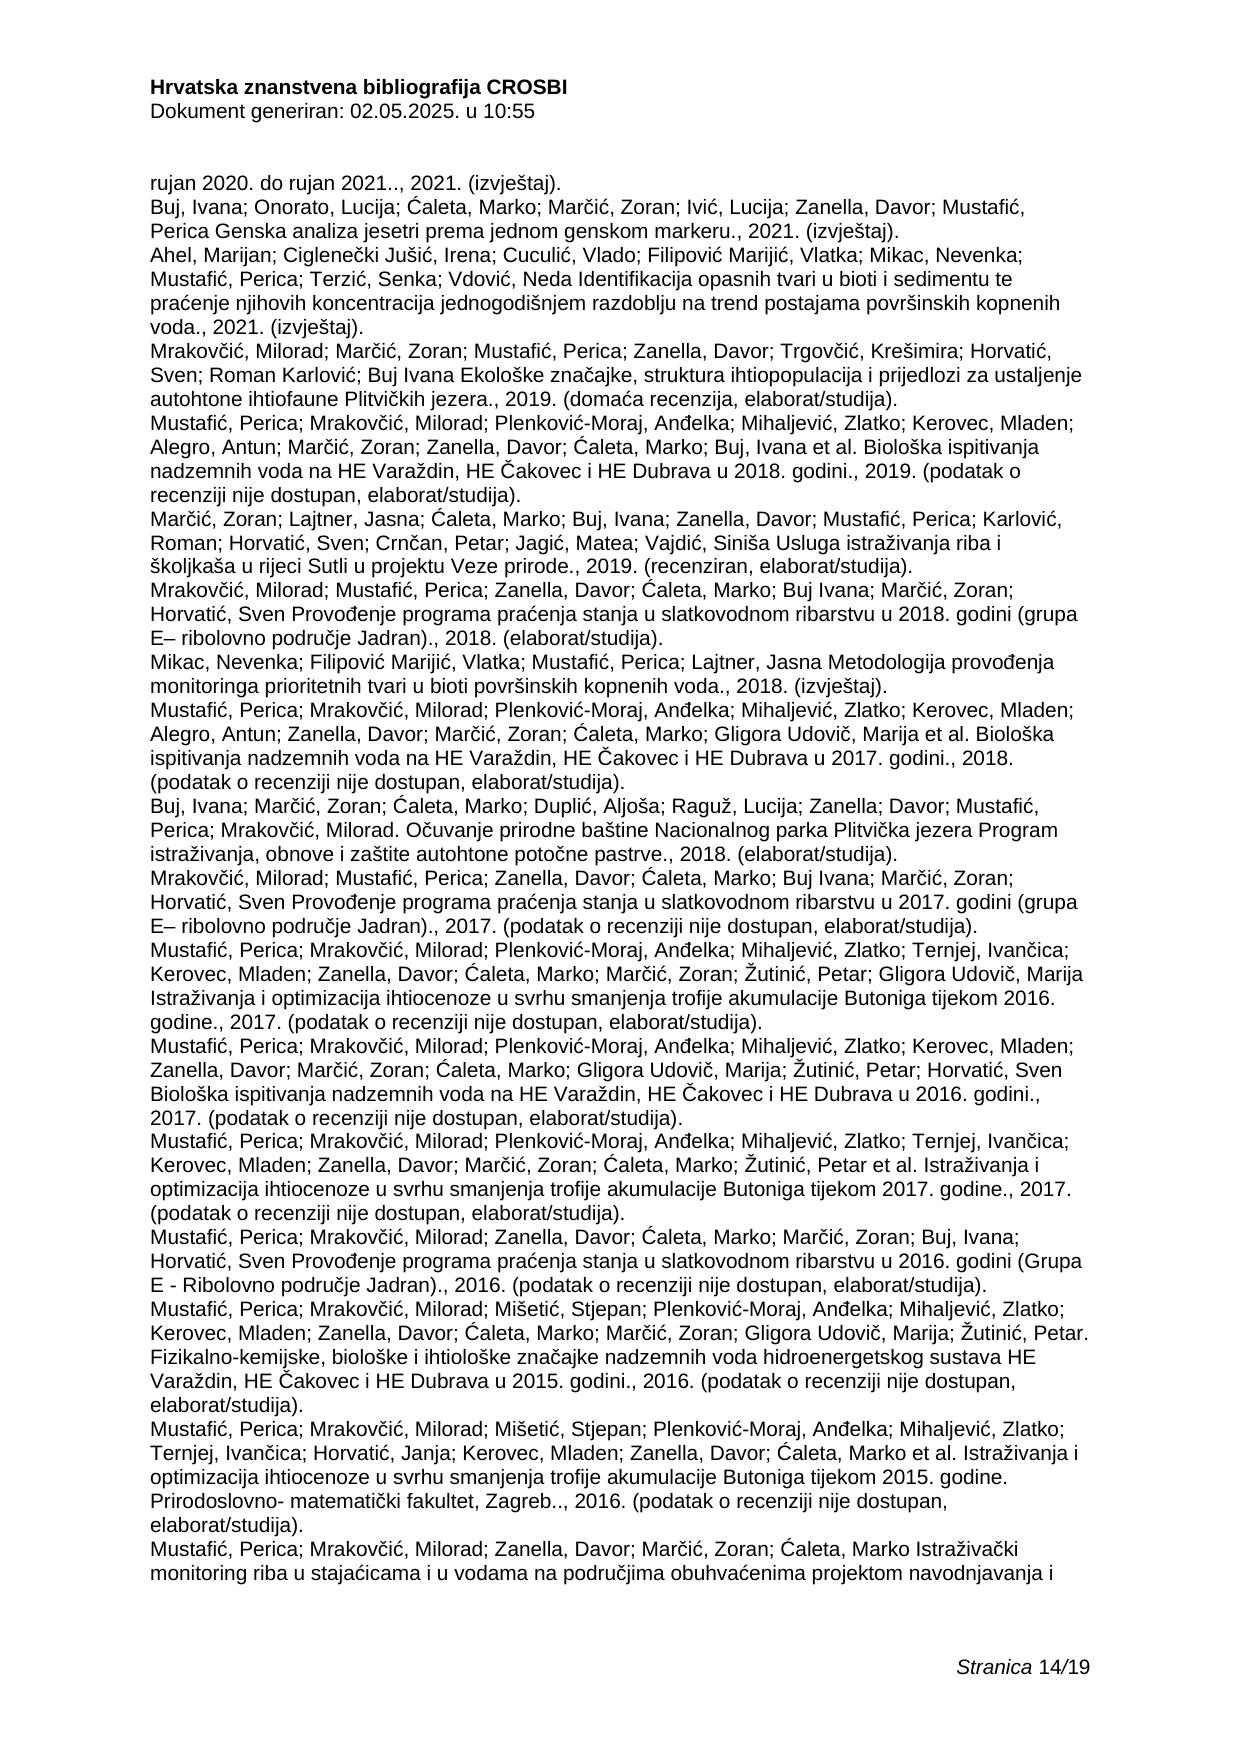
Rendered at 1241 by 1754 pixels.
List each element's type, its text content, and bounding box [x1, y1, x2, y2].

text Mrakovčić, Milorad; Mustafić, Perica; Zanella, Davor; Ćaleta, Marko; Buj Ivana; Marčić, Zoran; Horvatić, Sven [150, 578, 1090, 650]
text Buj, Ivana; Marčić, Zoran; Ćaleta, Marko; Duplić, Aljoša; Raguž, Lucija; Zanella; Davor; Mustafić, Perica; Mrakovčić, Milorad. [150, 794, 1090, 866]
text Mikac, Nevenka; Filipović Marijić, Vlatka; Mustafić, Perica; Lajtner, Jasna [150, 650, 1090, 698]
text Mrakovčić, Milorad; Marčić, Zoran; Mustafić, Perica; Zanella, Davor; Trgovčić, Krešimira; Horvatić, Sven; Roman Karlović; Buj Ivana [150, 339, 1090, 411]
text Mustafić, Perica; Mrakovčić, Milorad; Mišetić, Stjepan; Plenković-Moraj, Anđelka; Mihaljević, Zlatko; Kerovec, Mladen; Zanella, Davor; Ćaleta, Marko; Marčić, Zoran; Gligora Udovič, Marija; Žutinić, Petar. [150, 1297, 1090, 1417]
text Mustafić, Perica; Mrakovčić, Milorad; Plenković-Moraj, Anđelka; Mihaljević, Zlatko; Kerovec, Mladen; Alegro, Antun; Zanella, Davor; Marčić, Zoran; Ćaleta, Marko; Gligora Udovič, Marija et al. [150, 698, 1090, 794]
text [150, 1537, 1090, 1584]
text Mustafić, Perica; Mrakovčić, Milorad; Plenković-Moraj, Anđelka; Mihaljević, Zlatko; Kerovec, Mladen; Alegro, Antun; Marčić, Zoran; Zanella, Davor; Ćaleta, Marko; Buj, Ivana et al. [150, 411, 1090, 506]
text Mustafić, Perica; Mrakovčić, Milorad; Zanella, Davor; Ćaleta, Marko; Marčić, Zoran; Buj, Ivana; Horvatić, Sven [150, 1225, 1090, 1297]
text Ahel, Marijan; Ciglenečki Jušić, Irena; Cuculić, Vlado; Filipović Marijić, Vlatka; Mikac, Nevenka; Mustafić, Perica; Terzić, Senka; Vdović, Neda [150, 243, 1090, 339]
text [150, 171, 1090, 195]
text Buj, Ivana; Onorato, Lucija; Ćaleta, Marko; Marčić, Zoran; Ivić, Lucija; Zanella, Davor; Mustafić, Perica [150, 195, 1090, 243]
text Mustafić, Perica; Mrakovčić, Milorad; Plenković-Moraj, Anđelka; Mihaljević, Zlatko; Ternjej, Ivančica; Kerovec, Mladen; Zanella, Davor; Ćaleta, Marko; Marčić, Zoran; Žutinić, Petar; Gligora Udovič, Marija [150, 938, 1090, 1033]
text Mrakovčić, Milorad; Mustafić, Perica; Zanella, Davor; Ćaleta, Marko; Buj Ivana; Marčić, Zoran; Horvatić, Sven [150, 866, 1090, 938]
text Mustafić, Perica; Mrakovčić, Milorad; Plenković-Moraj, Anđelka; Mihaljević, Zlatko; Kerovec, Mladen; Zanella, Davor; Marčić, Zoran; Ćaleta, Marko; Gligora Udovič, Marija; Žutinić, Petar; Horvatić, Sven [150, 1033, 1090, 1129]
text Marčić, Zoran; Lajtner, Jasna; Ćaleta, Marko; Buj, Ivana; Zanella, Davor; Mustafić, Perica; Karlović, Roman; Horvatić, Sven; Crnčan, Petar; Jagić, Matea; Vajdić, Siniša [150, 506, 1090, 578]
text Mustafić, Perica; Mrakovčić, Milorad; Plenković-Moraj, Anđelka; Mihaljević, Zlatko; Ternjej, Ivančica; Kerovec, Mladen; Zanella, Davor; Marčić, Zoran; Ćaleta, Marko; Žutinić, Petar et al. [150, 1129, 1090, 1225]
text Mustafić, Perica; Mrakovčić, Milorad; Mišetić, Stjepan; Plenković-Moraj, Anđelka; Mihaljević, Zlatko; Ternjej, Ivančica; Horvatić, Janja; Kerovec, Mladen; Zanella, Davor; Ćaleta, Marko et al. [150, 1417, 1090, 1537]
